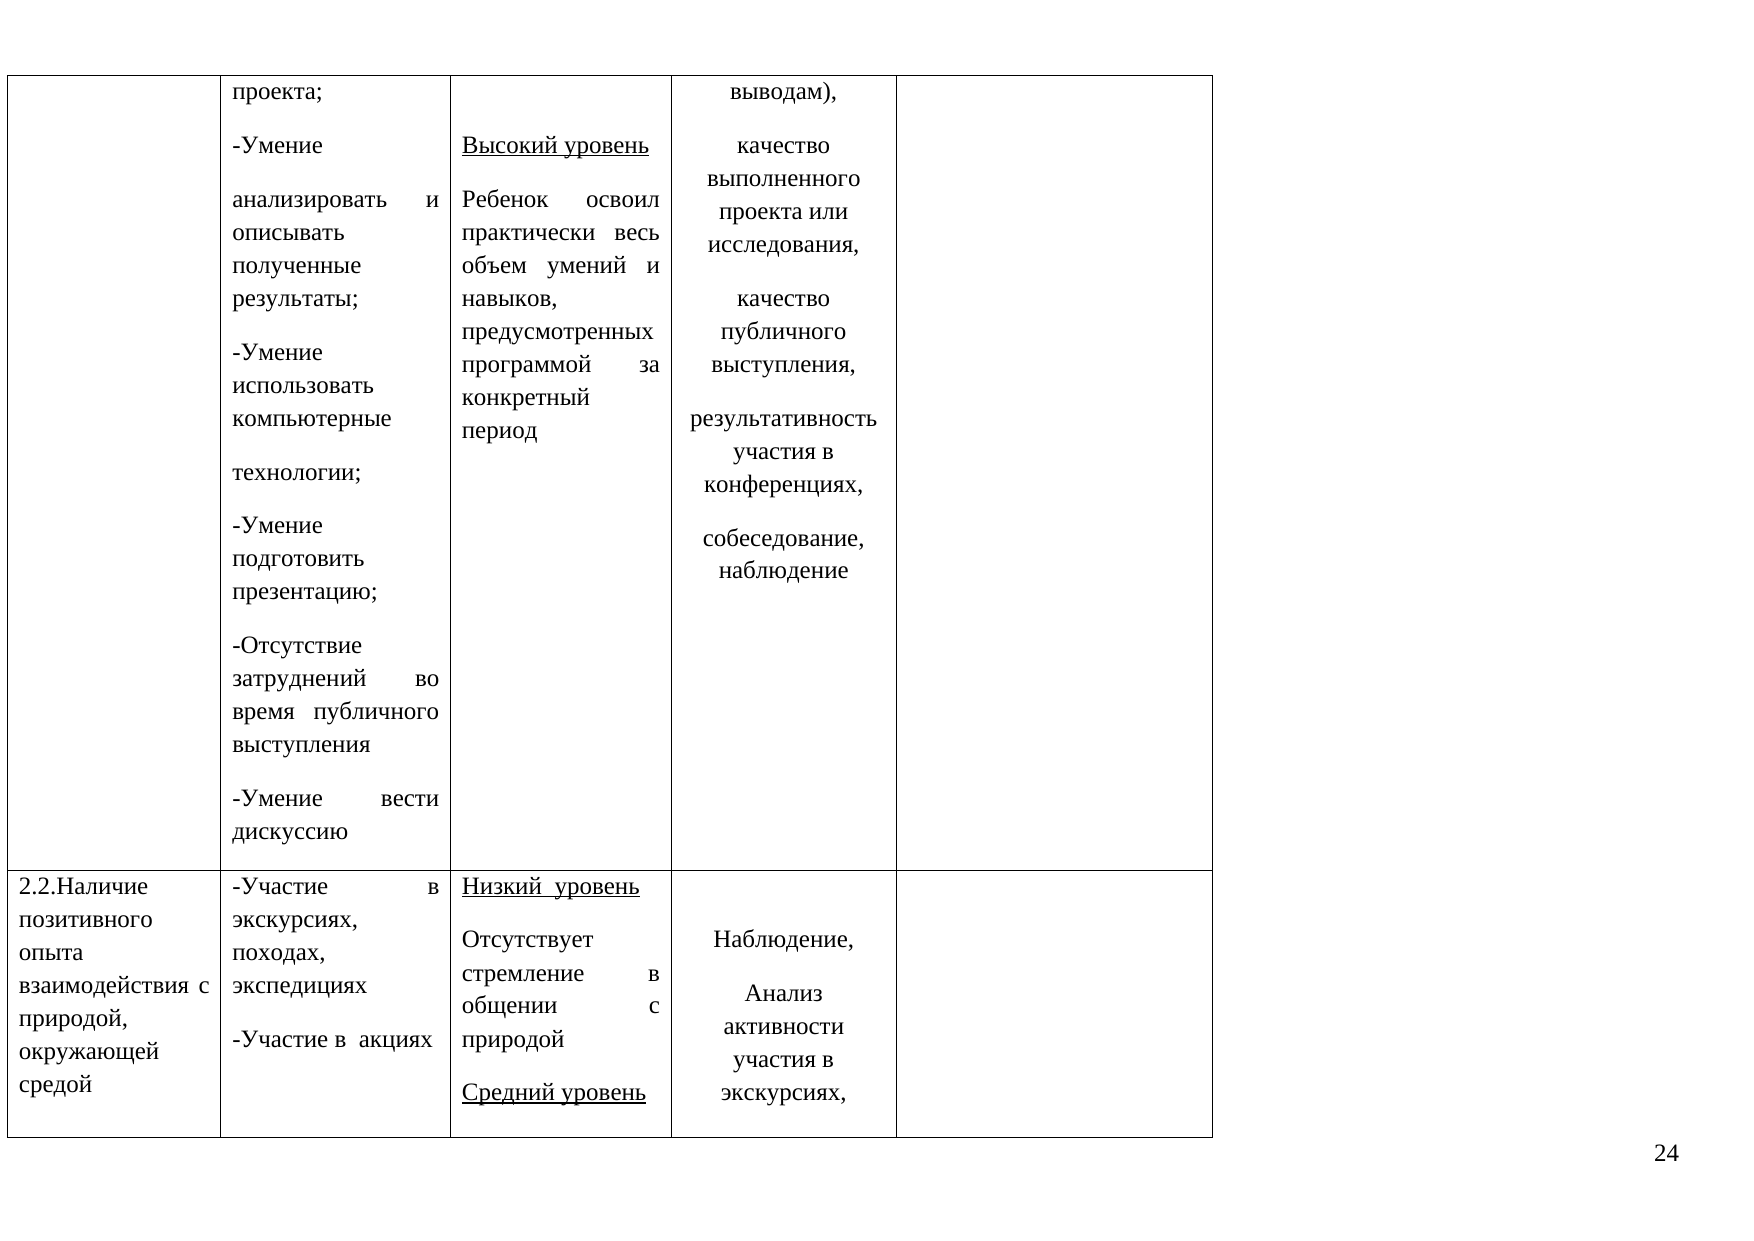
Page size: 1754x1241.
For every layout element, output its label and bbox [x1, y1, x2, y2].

table_cell [897, 76, 1212, 870]
table_cell [451, 76, 671, 870]
table_cell [8, 871, 220, 1137]
table_cell [897, 871, 1212, 1137]
table_cell [672, 76, 896, 870]
table_cell [451, 871, 671, 1137]
table_cell [672, 871, 896, 1137]
table_cell [8, 76, 220, 870]
table_cell [221, 871, 450, 1137]
table_cell [221, 76, 450, 870]
